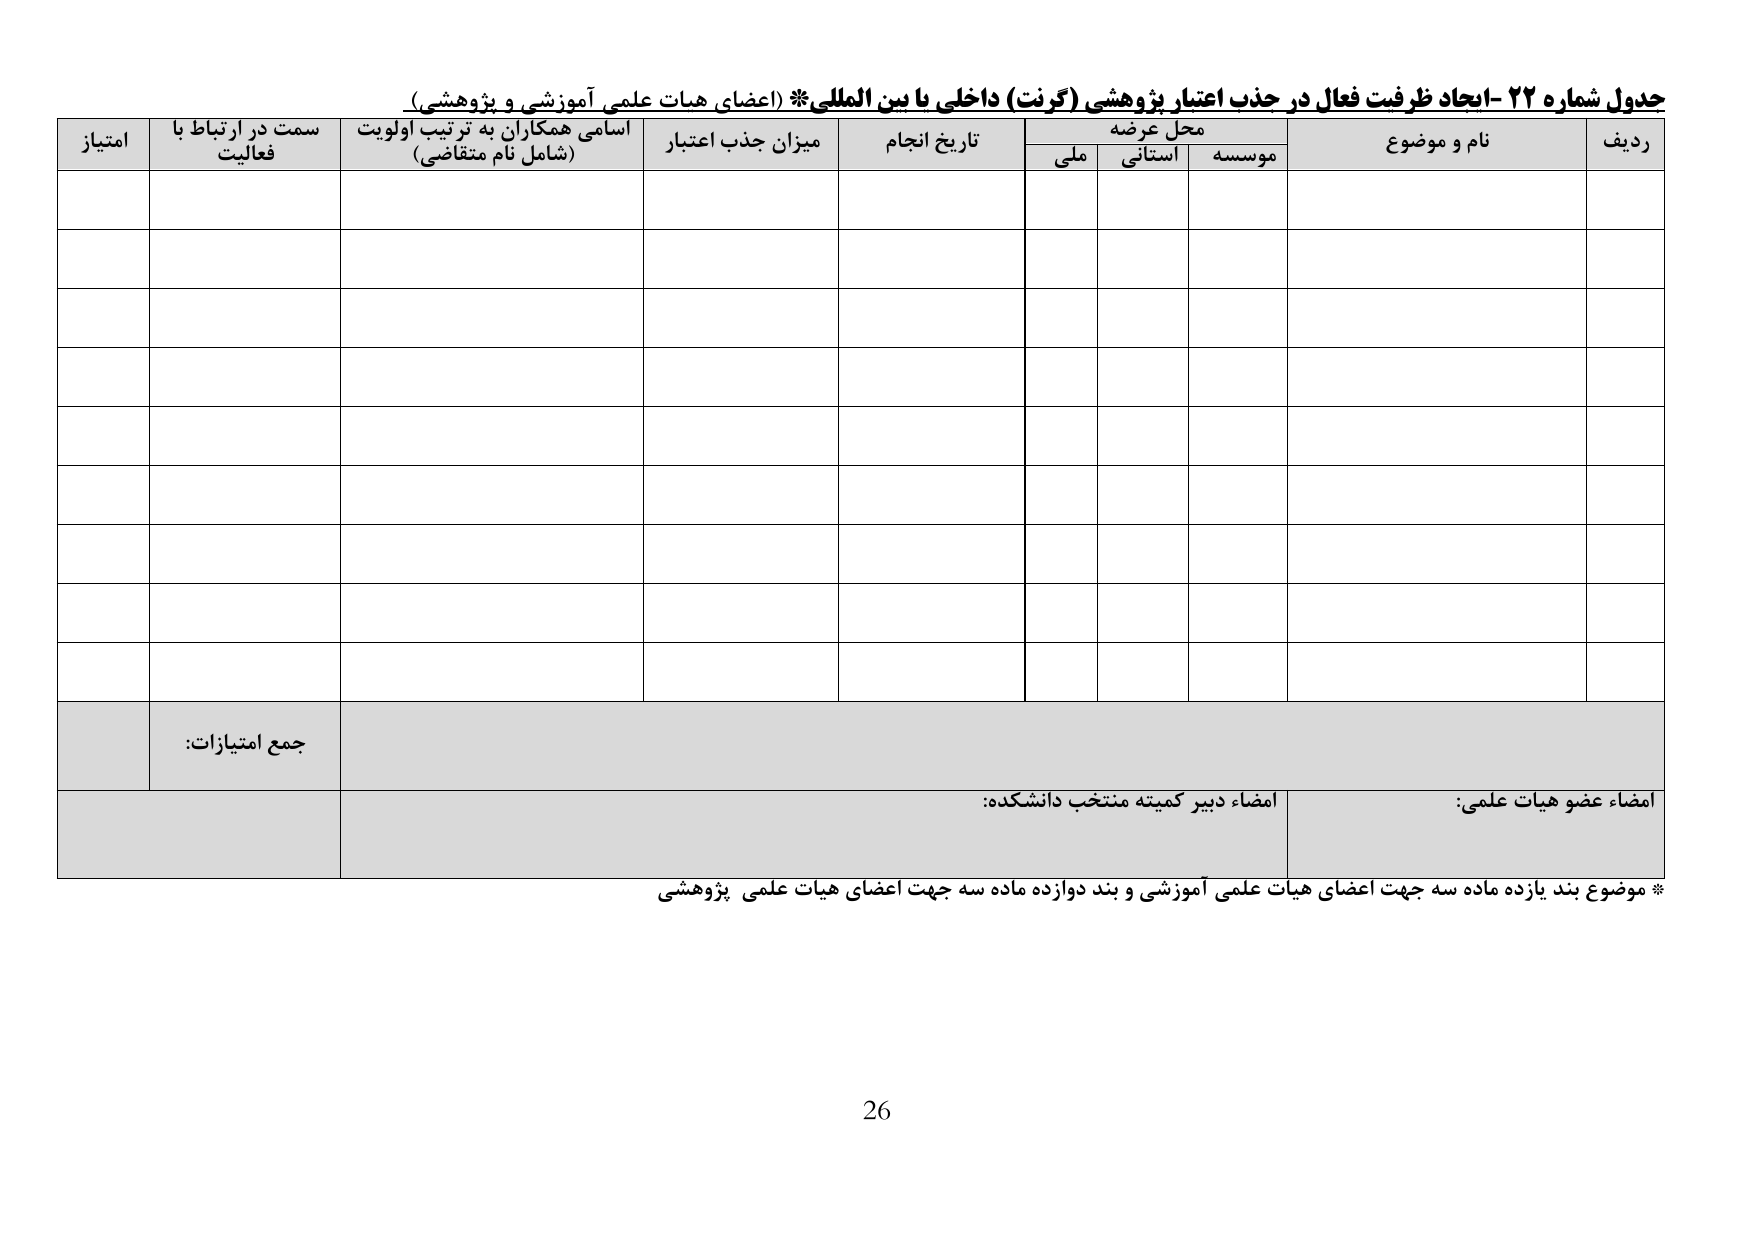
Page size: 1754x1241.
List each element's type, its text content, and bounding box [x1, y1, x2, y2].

table_cell [1587, 230, 1664, 288]
table_cell [839, 407, 1024, 465]
table_cell [150, 407, 340, 465]
table_cell [341, 348, 643, 406]
table_cell [341, 230, 643, 288]
table_cell [1189, 289, 1287, 347]
table_cell [644, 230, 838, 288]
table_cell [58, 348, 149, 406]
table_cell [839, 584, 1024, 642]
table_cell استاني [1098, 145, 1188, 169]
table_cell [839, 289, 1024, 347]
table_cell [1026, 171, 1097, 229]
table_header اسامي همكاران به ترتيب اولويت (شامل نام متقاضي) [341, 119, 643, 169]
table_cell [150, 584, 340, 642]
table_cell [839, 171, 1024, 229]
table_cell [58, 230, 149, 288]
table_cell [341, 466, 643, 524]
table_cell [58, 466, 149, 524]
table_header محل عرضه [1026, 119, 1287, 143]
table_cell [341, 702, 1664, 790]
table_cell [150, 348, 340, 406]
table_cell [1189, 584, 1287, 642]
table_cell [341, 584, 643, 642]
table_header نام و موضوع [1288, 119, 1586, 169]
table_cell [341, 407, 643, 465]
table_cell [644, 348, 838, 406]
table_cell [1587, 643, 1664, 701]
table_cell [341, 171, 643, 229]
table_cell [839, 466, 1024, 524]
table_cell [839, 348, 1024, 406]
table_cell [644, 289, 838, 347]
table_cell [1189, 348, 1287, 406]
table_cell [1098, 348, 1188, 406]
table_cell [1288, 407, 1586, 465]
table_cell [58, 171, 149, 229]
table_cell [58, 702, 149, 790]
table_cell [1098, 230, 1188, 288]
table_cell [1098, 289, 1188, 347]
table_cell [1026, 407, 1097, 465]
table_cell [1288, 525, 1586, 583]
table_cell [58, 643, 149, 701]
table_cell [1098, 466, 1188, 524]
table_cell [1587, 466, 1664, 524]
table_cell امضاء عضو هيات علمي: [1288, 791, 1664, 878]
table_cell [58, 289, 149, 347]
table_cell [1026, 230, 1097, 288]
table_cell [1189, 643, 1287, 701]
table_cell [341, 643, 643, 701]
table_cell [644, 584, 838, 642]
table_cell [644, 466, 838, 524]
table_cell [1026, 466, 1097, 524]
table_cell [1587, 525, 1664, 583]
table_cell [644, 643, 838, 701]
table_cell [150, 643, 340, 701]
table_cell [341, 289, 643, 347]
table_cell [1098, 525, 1188, 583]
table_cell [58, 407, 149, 465]
table_cell [1288, 643, 1586, 701]
table_cell [1026, 348, 1097, 406]
table_cell [1026, 525, 1097, 583]
table_cell [1098, 407, 1188, 465]
table_cell [1189, 525, 1287, 583]
table_cell [1098, 584, 1188, 642]
table_cell [839, 643, 1024, 701]
table_cell [1026, 289, 1097, 347]
table_cell [1288, 171, 1586, 229]
table_header تاريخ انجام [839, 119, 1024, 169]
table_cell [1189, 466, 1287, 524]
table_cell [1587, 584, 1664, 642]
table_cell [1189, 230, 1287, 288]
table_cell [644, 525, 838, 583]
table_cell [1587, 407, 1664, 465]
table_cell [1098, 643, 1188, 701]
table_cell [58, 525, 149, 583]
table_cell [839, 230, 1024, 288]
table_cell [1189, 407, 1287, 465]
table_cell [1189, 171, 1287, 229]
table_cell [341, 525, 643, 583]
table_cell [1026, 584, 1097, 642]
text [89, 879, 1665, 904]
table_header ميزان جذب اعتبار [644, 119, 838, 169]
table_cell [1026, 643, 1097, 701]
table_cell [150, 171, 340, 229]
table_cell [839, 525, 1024, 583]
text جدول شماره 22 –ايجاد ظرفيت فعال در جذب اعتبار پژوهشي (گرنت) داخلي يا بين المللي* (اعضاي هيات علمي آموزشي و پژوهشي) [89, 89, 1665, 117]
table_cell [1288, 584, 1586, 642]
table_cell [58, 791, 340, 878]
table_header امتياز [58, 119, 149, 169]
table_cell [644, 171, 838, 229]
table_cell [150, 466, 340, 524]
table_cell [1587, 171, 1664, 229]
table_cell ملي [1026, 145, 1097, 169]
table_cell [150, 525, 340, 583]
table_header سمت در ارتباط با فعاليت [150, 119, 340, 169]
table_cell [1288, 466, 1586, 524]
table_cell موسسه [1189, 145, 1287, 169]
table_header رديف [1587, 119, 1664, 169]
table_cell [1288, 230, 1586, 288]
table_cell [1587, 289, 1664, 347]
table_cell [150, 289, 340, 347]
table_cell [1587, 348, 1664, 406]
table_cell امضاء دبير كميته منتخب دانشكده: [341, 791, 1287, 878]
table_cell جمع امتيازات: [150, 702, 340, 790]
table_cell [1098, 171, 1188, 229]
table_cell [644, 407, 838, 465]
table_cell [150, 230, 340, 288]
table_cell [58, 584, 149, 642]
table_cell [1288, 289, 1586, 347]
table_cell [1288, 348, 1586, 406]
